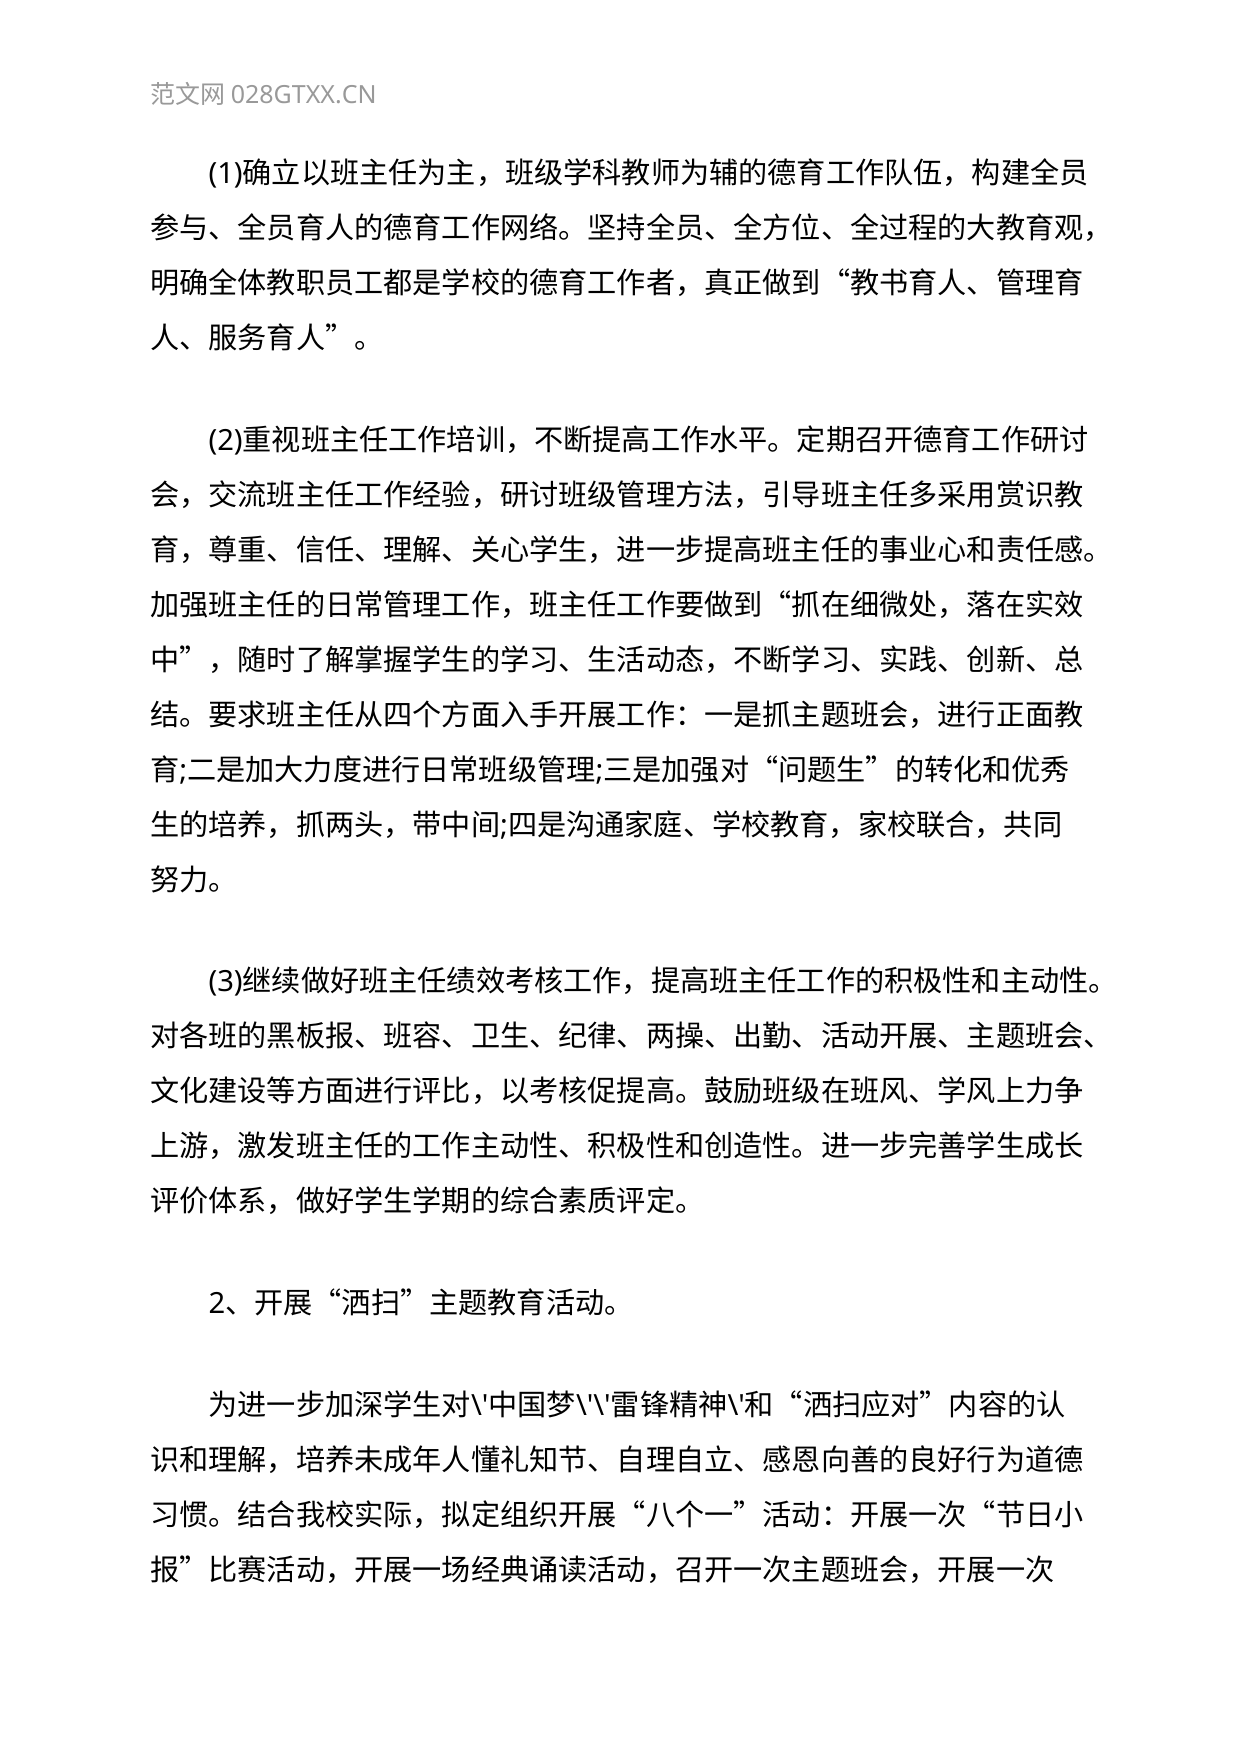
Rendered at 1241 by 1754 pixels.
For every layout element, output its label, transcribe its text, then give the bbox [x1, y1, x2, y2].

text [150, 1381, 1090, 1588]
text (1)确立以班主任为主，班级学科教师为辅的德育工作队伍，构建全员参与、全员育人的德育工作网络。坚持全员、全方位、全过程的大教育观，明确全体教职员工都是学校的德育工作者，真正做到“教书育人、管理育人、服务育人”。 [150, 150, 1090, 357]
text 2、开展“洒扫”主题教育活动。 [150, 1279, 1090, 1322]
text (3)继续做好班主任绩效考核工作，提高班主任工作的积极性和主动性。对各班的黑板报、班容、卫生、纪律、两操、出勤、活动开展、主题班会、文化建设等方面进行评比，以考核促提高。鼓励班级在班风、学风上力争上游，激发班主任的工作主动性、积极性和创造性。进一步完善学生成长评价体系，做好学生学期的综合素质评定。 [150, 958, 1090, 1220]
text (2)重视班主任工作培训，不断提高工作水平。定期召开德育工作研讨会，交流班主任工作经验，研讨班级管理方法，引导班主任多采用赏识教育，尊重、信任、理解、关心学生，进一步提高班主任的事业心和责任感。加强班主任的日常管理工作，班主任工作要做到“抓在细微处，落在实效中”，随时了解掌握学生的学习、生活动态，不断学习、实践、创新、总结。要求班主任从四个方面入手开展工作：一是抓主题班会，进行正面教育;二是加大力度进行日常班级管理;三是加强对“问题生”的转化和优秀生的培养，抓两头，带中间;四是沟通家庭、学校教育，家校联合，共同努力。 [150, 417, 1090, 898]
